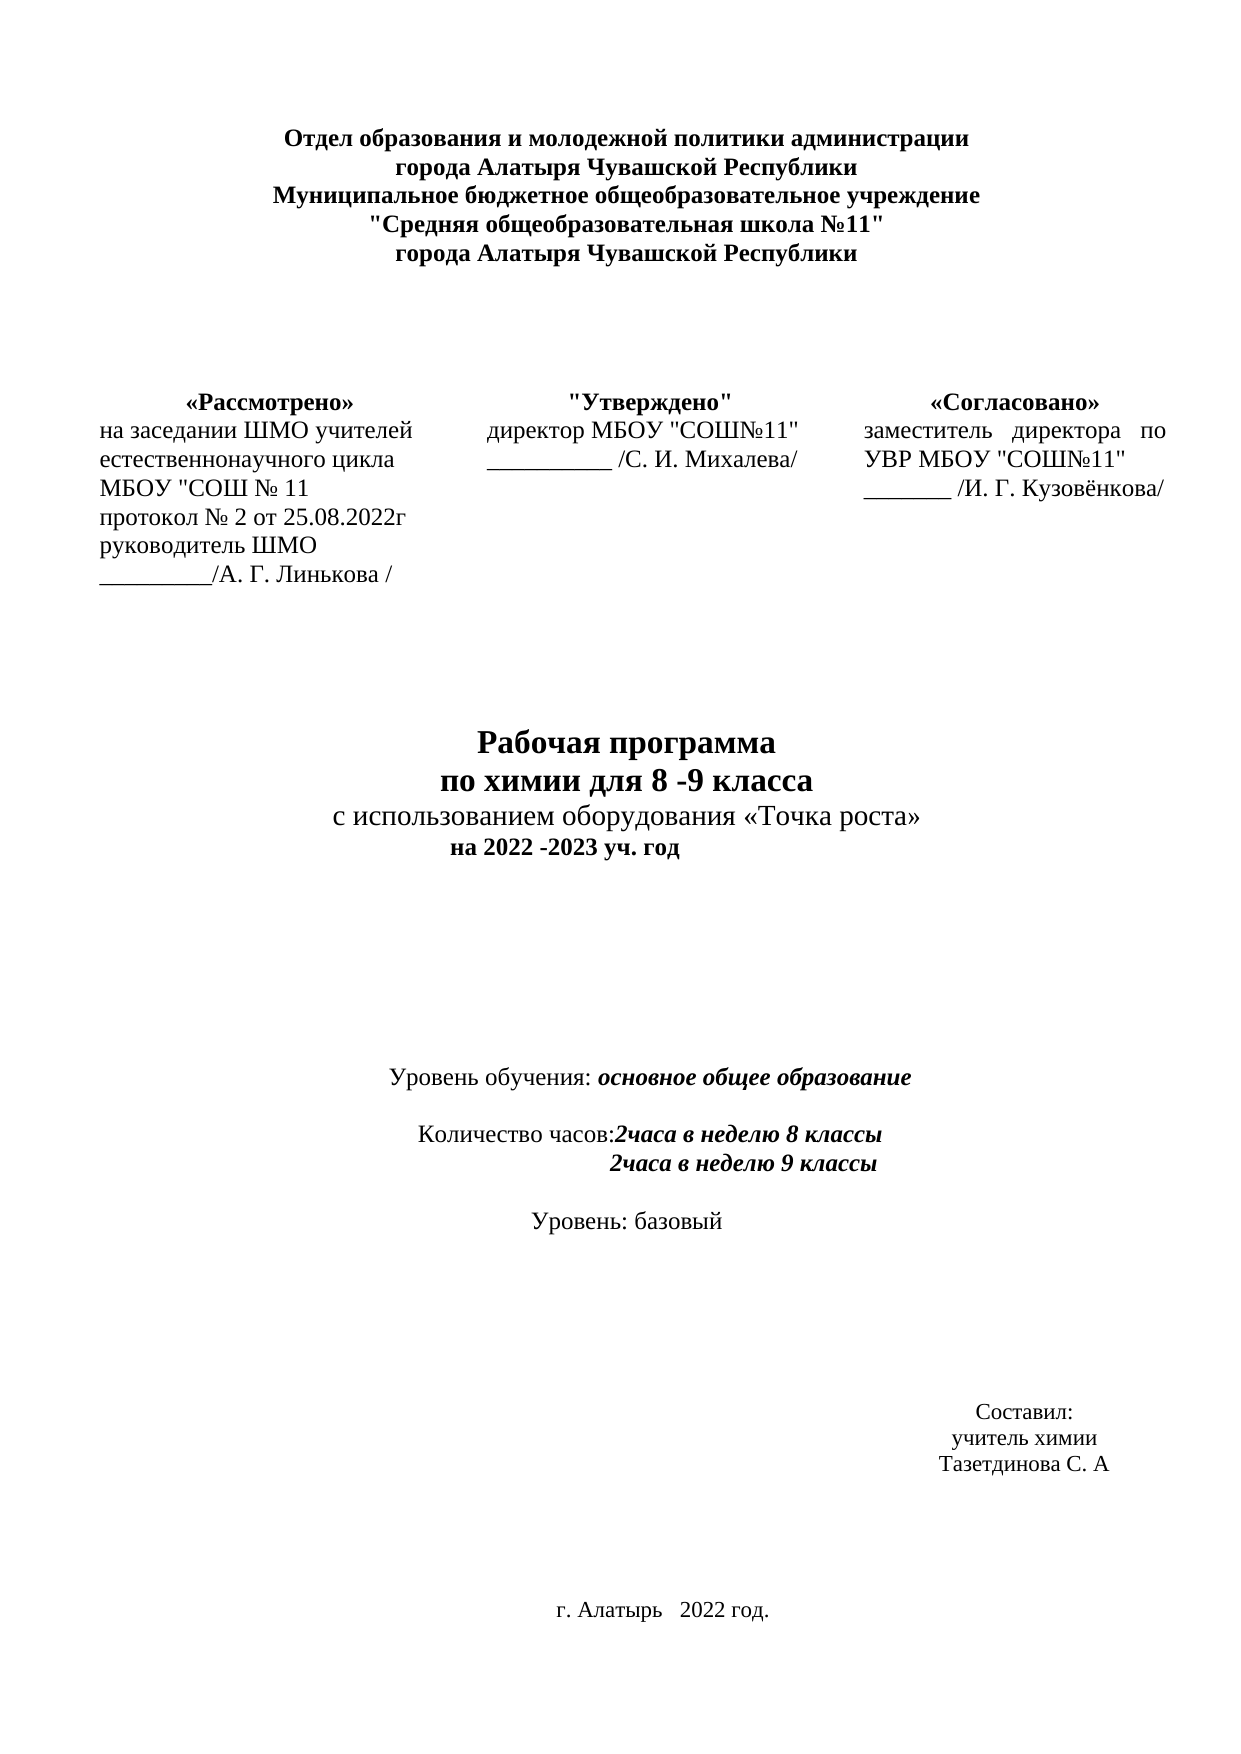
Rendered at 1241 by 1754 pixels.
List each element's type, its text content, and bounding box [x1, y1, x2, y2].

text 2часа в неделю 9 классы [106, 1148, 1146, 1177]
text Уровень обучения: основное общее образование [106, 1062, 1146, 1091]
text города Алатыря Чувашской Республики [106, 238, 1146, 267]
text по химии для 8 -9 класса [106, 760, 1146, 798]
text с использованием оборудования «Точка роста» [106, 798, 1146, 832]
text города Алатыря Чувашской Республики [106, 152, 1146, 180]
text Отдел образования и молодежной политики администрации [106, 123, 1146, 152]
text Количество часов:2часа в неделю 8 классы [106, 1119, 1146, 1148]
text Уровень: базовый [106, 1206, 1146, 1234]
text на 2022 -2023 уч. год [106, 832, 1146, 861]
list г. Алатырь 2022 год. [106, 1596, 1146, 1623]
text Муниципальное бюджетное общеобразовательное учреждение [106, 180, 1146, 209]
text "Средняя общеобразовательная школа №11" [106, 209, 1146, 238]
text Рабочая программа [106, 722, 1146, 760]
